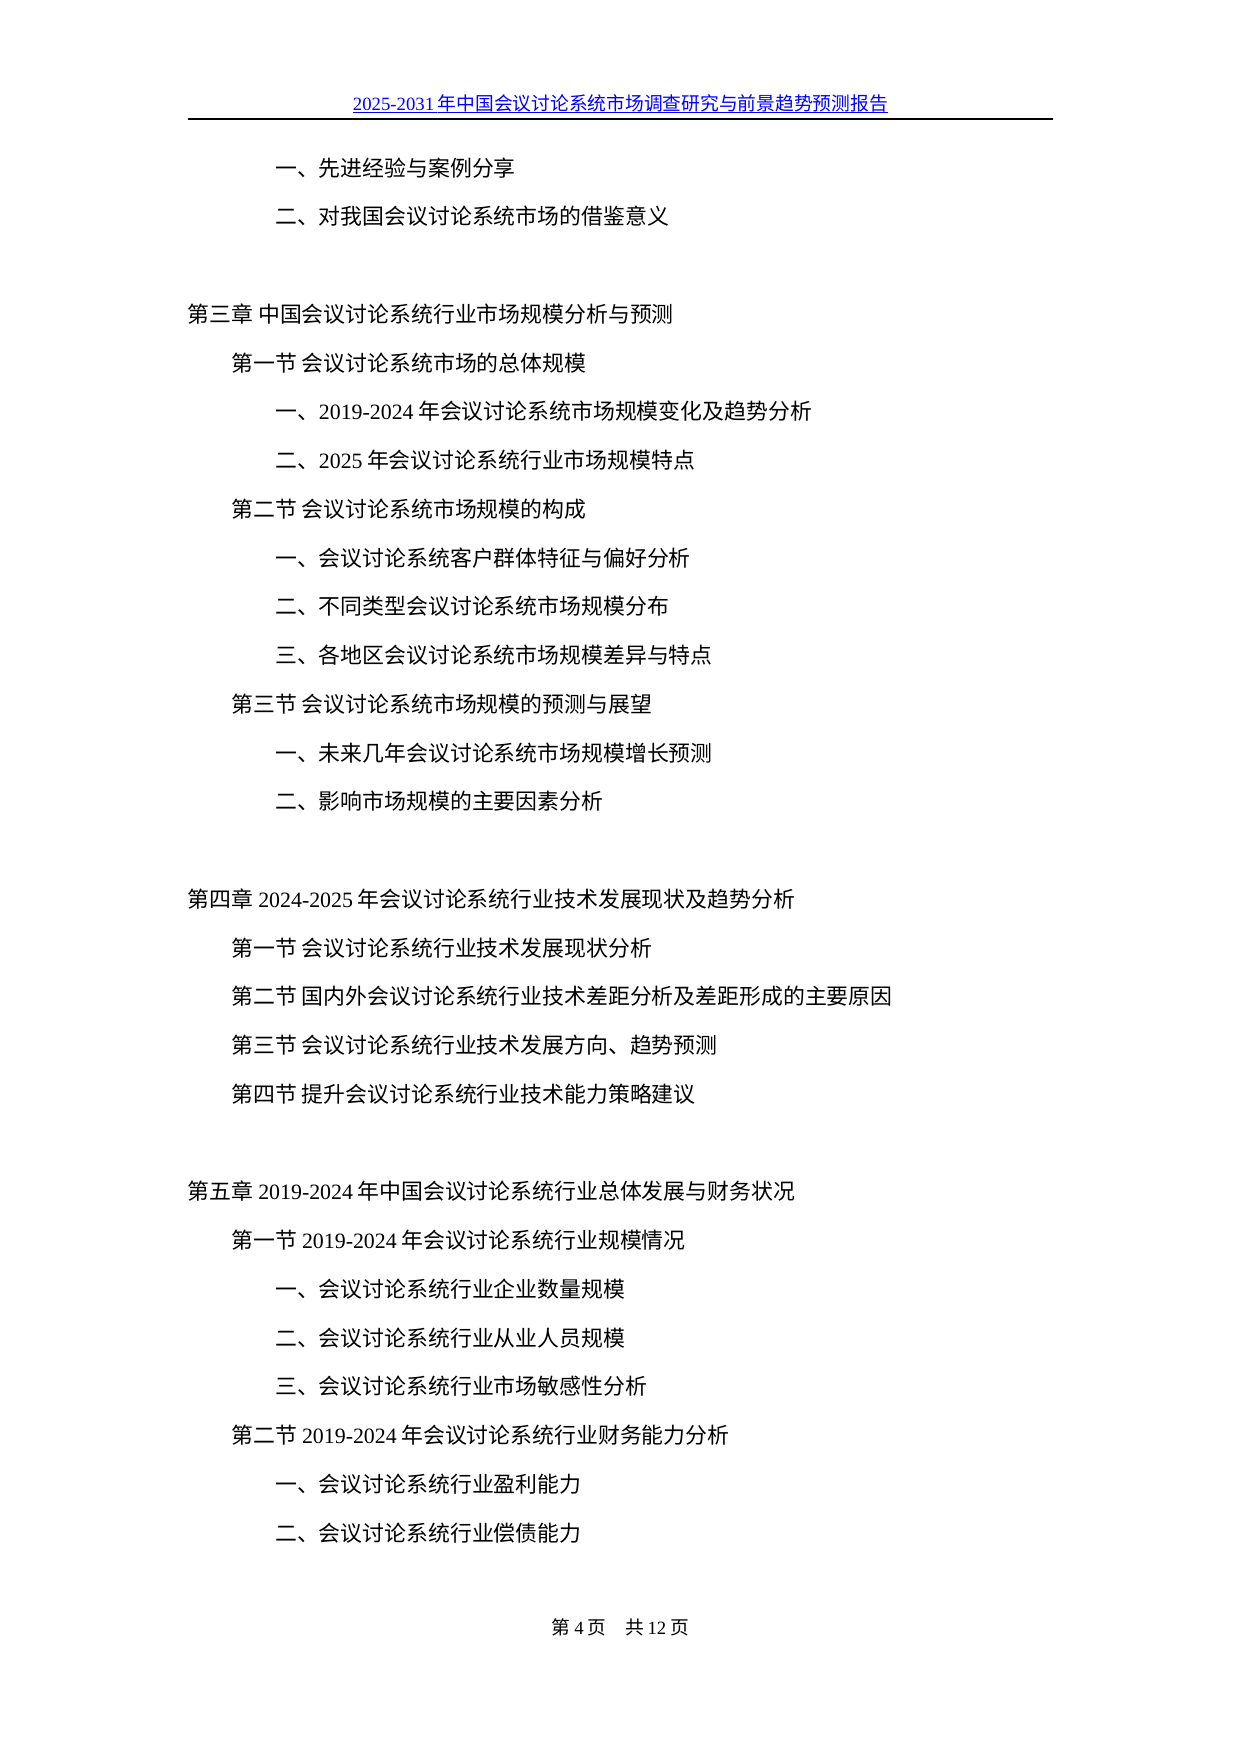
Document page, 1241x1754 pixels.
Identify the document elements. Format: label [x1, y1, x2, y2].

text [187, 150, 1053, 1548]
